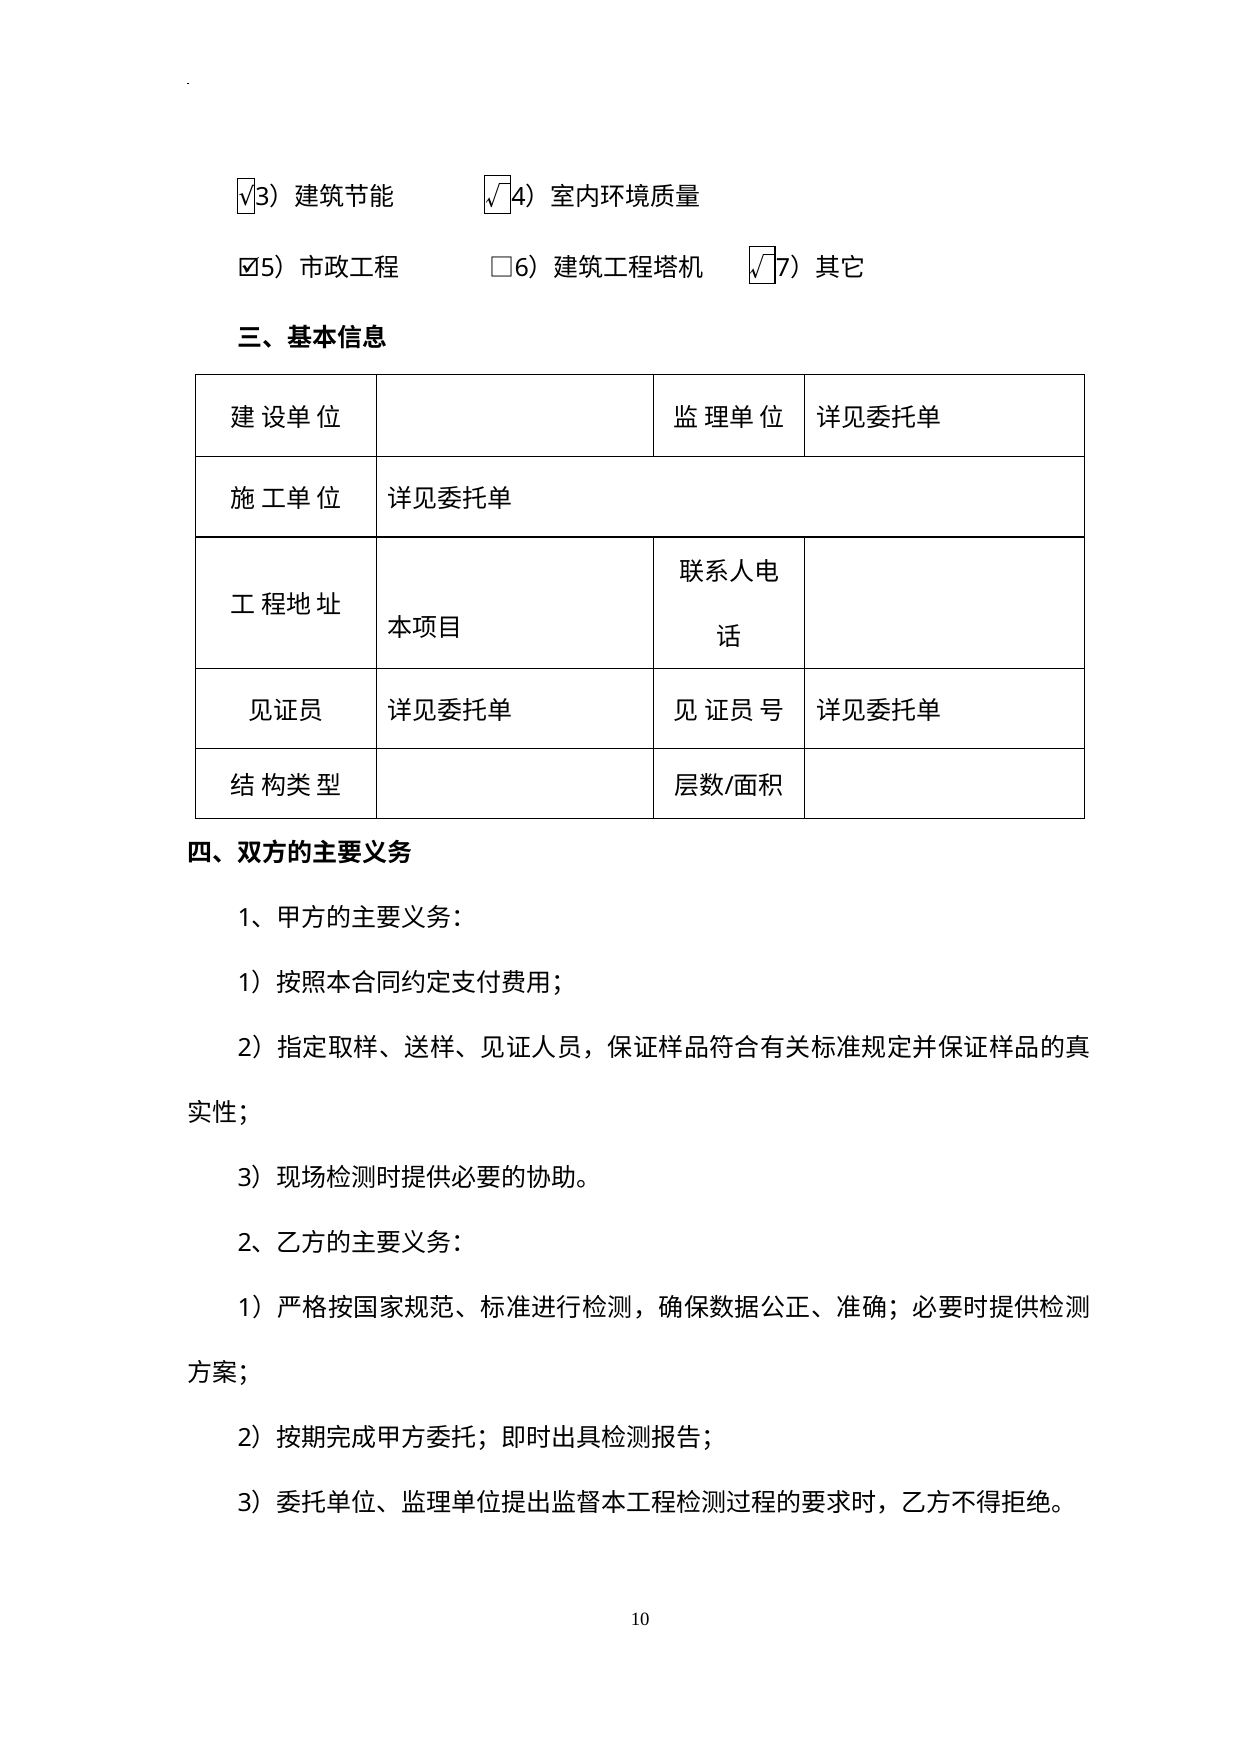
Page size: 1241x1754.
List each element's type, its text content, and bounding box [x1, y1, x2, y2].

text 3）委托单位、监理单位提出监督本工程检测过程的要求时，乙方不得拒绝。 [187, 1468, 1093, 1533]
table_cell 本项目 [377, 538, 653, 667]
text 1、甲方的主要义务： [187, 883, 1093, 948]
table_header [377, 375, 653, 456]
text 5）市政工程 □6）建筑工程塔机 √7）其它 [187, 233, 1093, 298]
table_cell 工 程地 址 [196, 538, 376, 667]
table_cell 详见委托单 [377, 457, 1084, 536]
text 2）按期完成甲方委托；即时出具检测报告； [187, 1403, 1093, 1468]
text 三、基本信息 [187, 303, 1093, 368]
table_cell 施 工单 位 [196, 457, 376, 536]
table_cell 详见委托单 [805, 669, 1084, 748]
text 2、乙方的主要义务： [187, 1208, 1093, 1273]
table_cell 见 证员 号 [654, 669, 804, 748]
table_cell 联系人电 话 [654, 538, 804, 667]
table_cell [805, 749, 1084, 817]
table_cell 详见委托单 [377, 669, 653, 748]
table_header 详见委托单 [805, 375, 1084, 456]
text 3）现场检测时提供必要的协助。 [187, 1143, 1093, 1208]
text 1）按照本合同约定支付费用； [187, 948, 1093, 1013]
table_cell 见证员 [196, 669, 376, 748]
text √3）建筑节能 √4）室内环境质量 [187, 162, 1093, 227]
table_header 监 理单 位 [654, 375, 804, 456]
table_cell 层数/面积 [654, 749, 804, 817]
table_cell [805, 538, 1084, 667]
table_cell [377, 749, 653, 817]
text 四、双方的主要义务 [187, 818, 1093, 883]
table_cell 结 构类 型 [196, 749, 376, 817]
table_header 建 设单 位 [196, 375, 376, 456]
text 1）严格按国家规范、标准进行检测，确保数据公正、准确；必要时提供检测方案； [187, 1273, 1093, 1403]
text 2）指定取样、送样、见证人员，保证样品符合有关标准规定并保证样品的真实性； [187, 1013, 1093, 1143]
